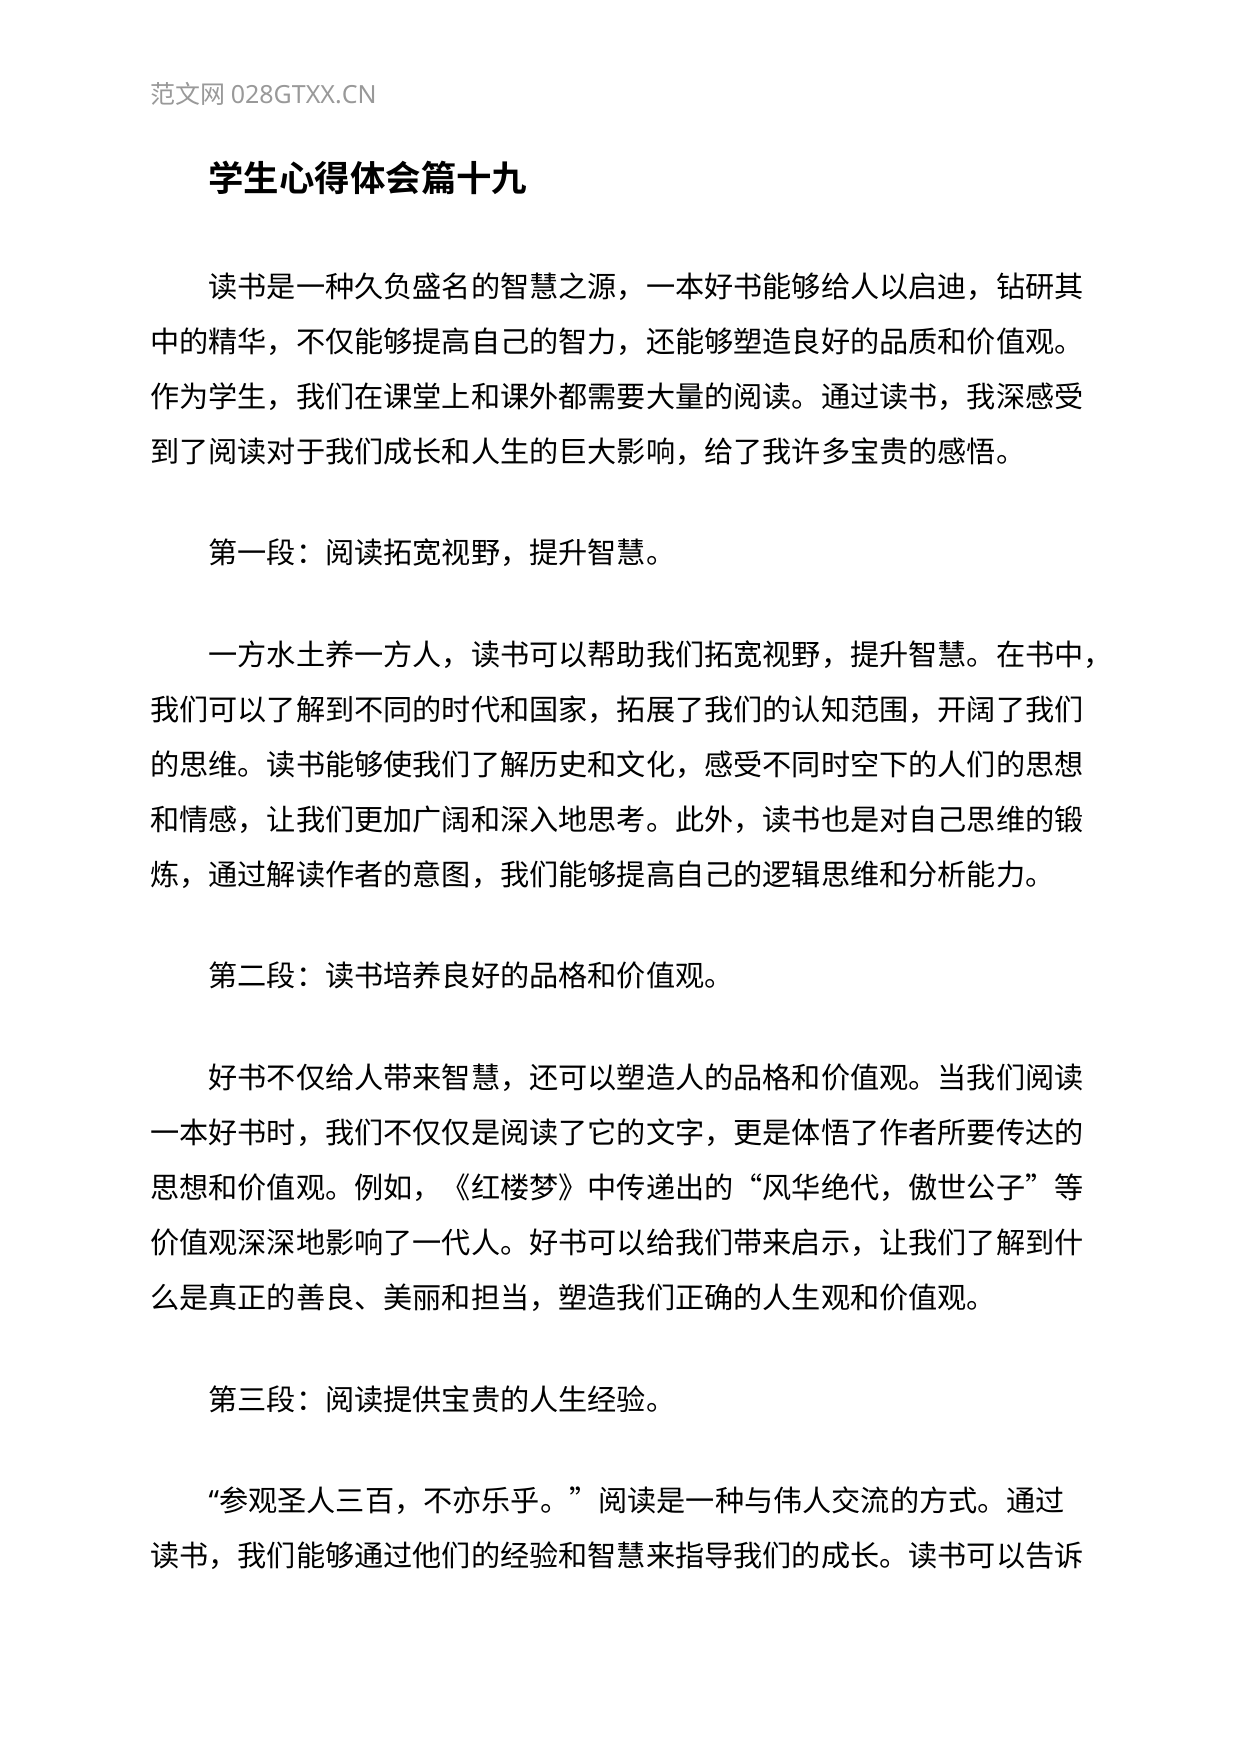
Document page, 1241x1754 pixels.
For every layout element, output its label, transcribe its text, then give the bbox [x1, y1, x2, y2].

text 第二段：读书培养良好的品格和价值观。 [150, 953, 1090, 995]
text 一方水土养一方人，读书可以帮助我们拓宽视野，提升智慧。在书中，我们可以了解到不同的时代和国家，拓展了我们的认知范围，开阔了我们的思维。读书能够使我们了解历史和文化，感受不同时空下的人们的思想和情感，让我们更加广阔和深入地思考。此外，读书也是对自己思维的锻炼，通过解读作者的意图，我们能够提高自己的逻辑思维和分析能力。 [150, 632, 1090, 893]
text 好书不仅给人带来智慧，还可以塑造人的品格和价值观。当我们阅读一本好书时，我们不仅仅是阅读了它的文字，更是体悟了作者所要传达的思想和价值观。例如，《红楼梦》中传递出的“风华绝代，傲世公子”等价值观深深地影响了一代人。好书可以给我们带来启示，让我们了解到什么是真正的善良、美丽和担当，塑造我们正确的人生观和价值观。 [150, 1055, 1090, 1317]
text 第三段：阅读提供宝贵的人生经验。 [150, 1376, 1090, 1418]
text 读书是一种久负盛名的智慧之源，一本好书能够给人以启迪，钻研其中的精华，不仅能够提高自己的智力，还能够塑造良好的品质和价值观。作为学生，我们在课堂上和课外都需要大量的阅读。通过读书，我深感受到了阅读对于我们成长和人生的巨大影响，给了我许多宝贵的感悟。 [150, 263, 1090, 470]
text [150, 1478, 1090, 1575]
text 第一段：阅读拓宽视野，提升智慧。 [150, 530, 1090, 572]
text 学生心得体会篇十九 [150, 150, 1090, 201]
